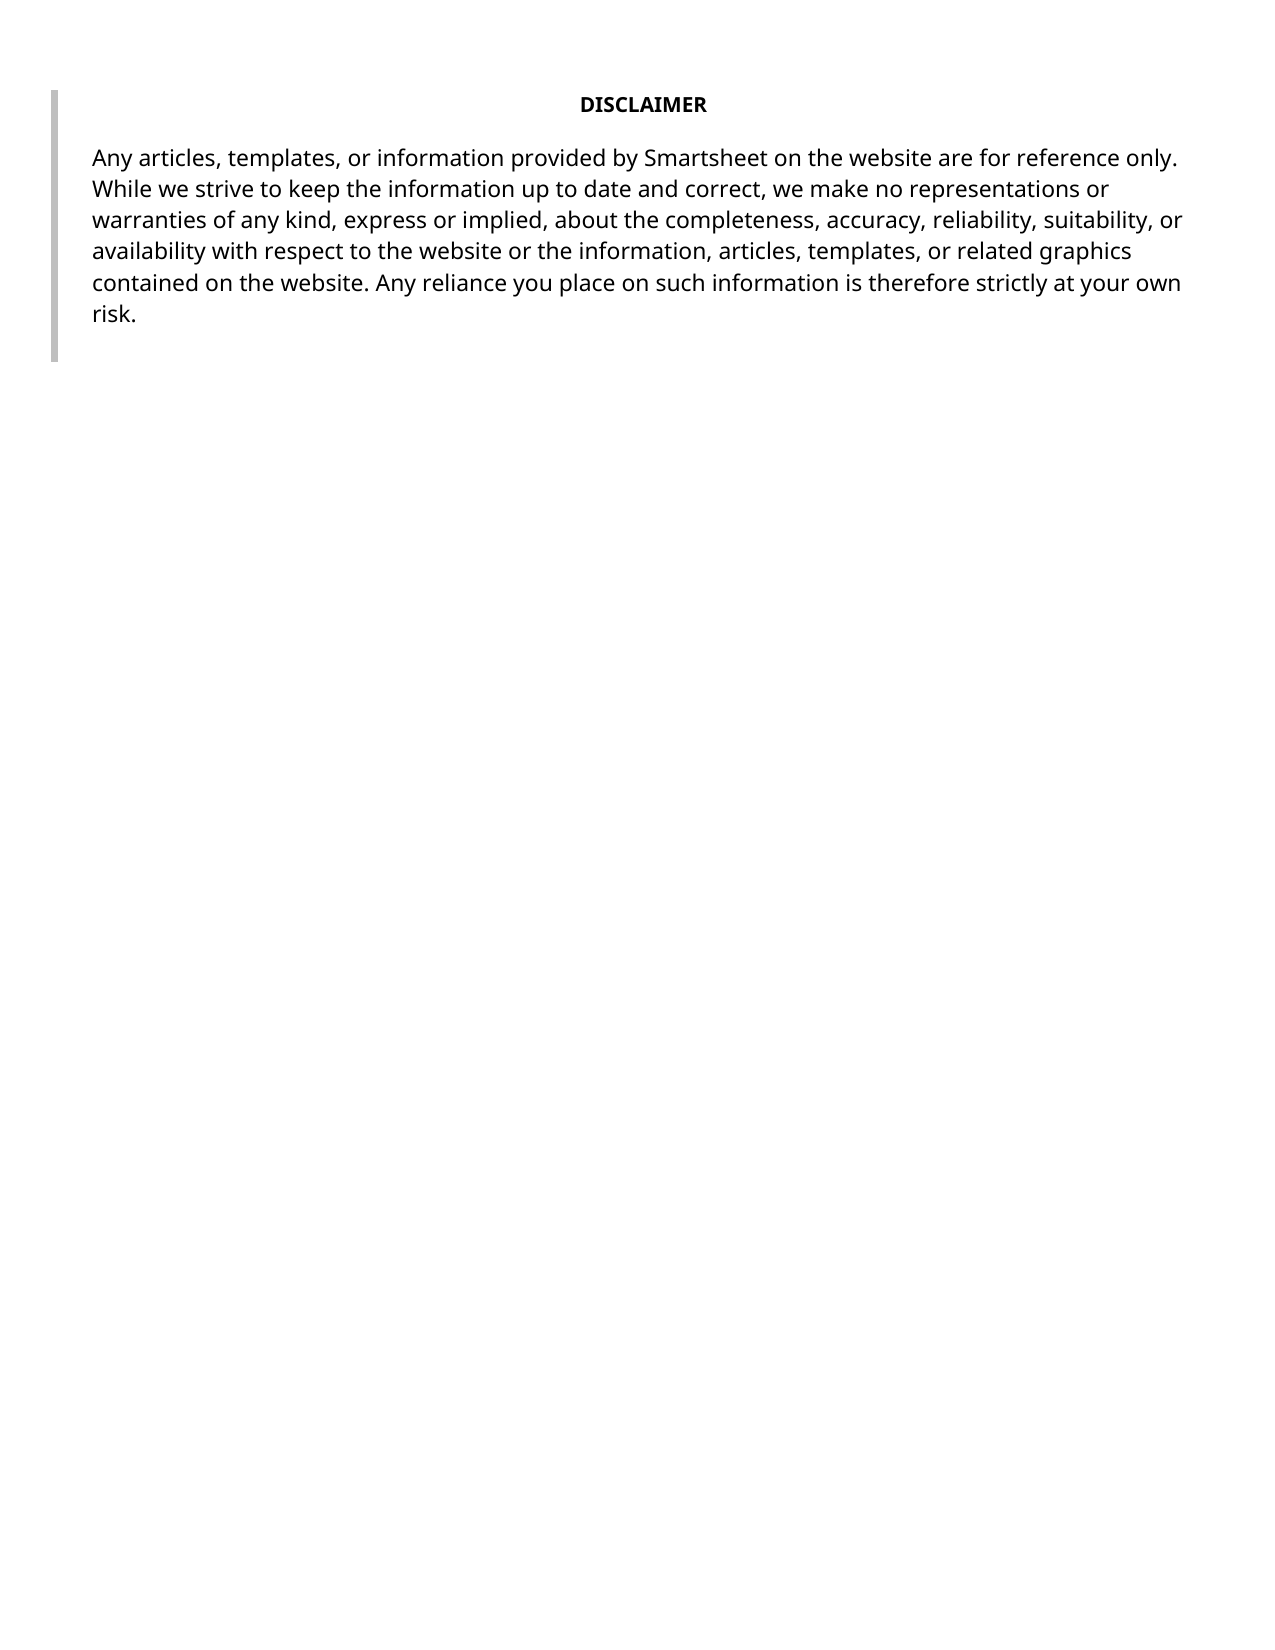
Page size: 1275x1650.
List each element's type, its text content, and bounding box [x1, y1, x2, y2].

table_header DISCLAIMER Any articles, templates, or information provided by Smartsheet on the website are for reference only. While we strive to keep the information up to date and correct, we make no representations or warranties of any kind, express or implied, about the completeness, accuracy, reliability, suitability, or availability with respect to the website or the information, articles, templates, or related graphics contained on the website. Any reliance you place on such information is therefore strictly at your own risk. [58, 90, 1207, 362]
